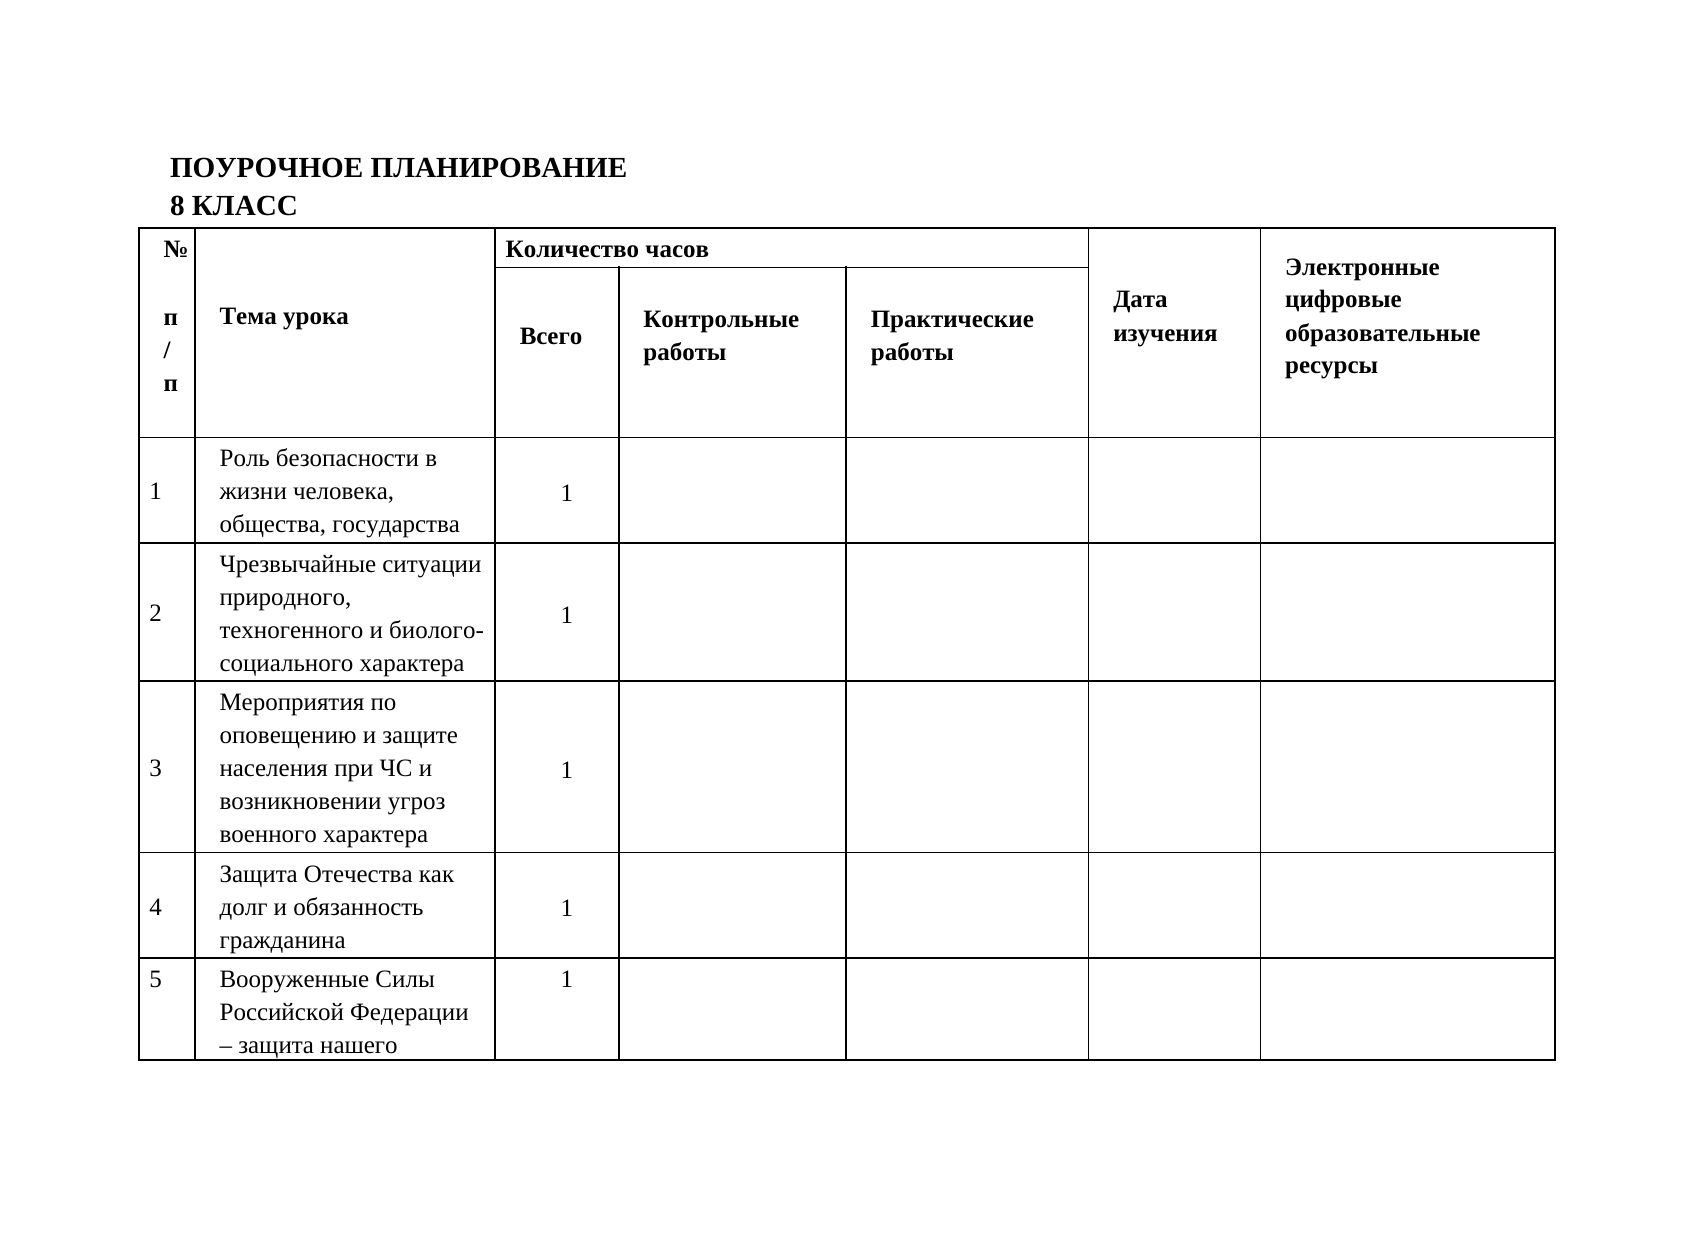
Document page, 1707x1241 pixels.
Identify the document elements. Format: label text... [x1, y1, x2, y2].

table_cell Чрезвычайные ситуации природного, техногенного и биолого-социального характера [196, 544, 494, 680]
table_cell 4 [140, 853, 194, 957]
table_cell [847, 682, 1088, 852]
table_cell [1089, 959, 1260, 1059]
table_cell 5 [140, 959, 194, 1059]
text ПОУРОЧНОЕ ПЛАНИРОВАНИЕ [162, 150, 1557, 183]
table_header № п/п [140, 229, 194, 437]
table_cell Всего [496, 268, 618, 437]
table_cell 1 [496, 438, 618, 542]
table_cell [1089, 438, 1260, 542]
table_cell 1 [140, 438, 194, 542]
table_cell [1089, 853, 1260, 957]
table_cell 1 [496, 682, 618, 852]
table_cell [1261, 682, 1554, 852]
table_cell 1 [496, 959, 618, 1059]
table_header Электронные цифровые образовательные ресурсы [1261, 229, 1554, 437]
table_cell [1089, 544, 1260, 680]
table_cell 3 [140, 682, 194, 852]
table_cell [620, 853, 845, 957]
table_cell [1261, 853, 1554, 957]
table_cell [620, 438, 845, 542]
table_cell Роль безопасности в жизни человека, общества, государства [196, 438, 494, 542]
table_cell Контрольные работы [620, 268, 845, 437]
table_header Количество часов [496, 229, 1088, 266]
table_cell [620, 959, 845, 1059]
table_cell [1261, 959, 1554, 1059]
text 8 КЛАСС [162, 188, 1557, 222]
table_header Тема урока [196, 229, 494, 437]
table_header Дата изучения [1089, 229, 1260, 437]
table_cell Мероприятия по оповещению и защите населения при ЧС и возникновении угроз военного характера [196, 682, 494, 852]
table_cell Практические работы [847, 268, 1088, 437]
table_cell [1261, 438, 1554, 542]
table_cell 2 [140, 544, 194, 680]
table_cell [196, 959, 494, 1059]
table_cell [847, 544, 1088, 680]
table_cell 1 [496, 853, 618, 957]
table_cell [847, 438, 1088, 542]
table_cell [847, 853, 1088, 957]
table_cell Защита Отечества как долг и обязанность гражданина [196, 853, 494, 957]
table_cell [1089, 682, 1260, 852]
table_cell [1261, 544, 1554, 680]
table_cell [620, 544, 845, 680]
table_cell [847, 959, 1088, 1059]
table_cell [620, 682, 845, 852]
table_cell 1 [496, 544, 618, 680]
